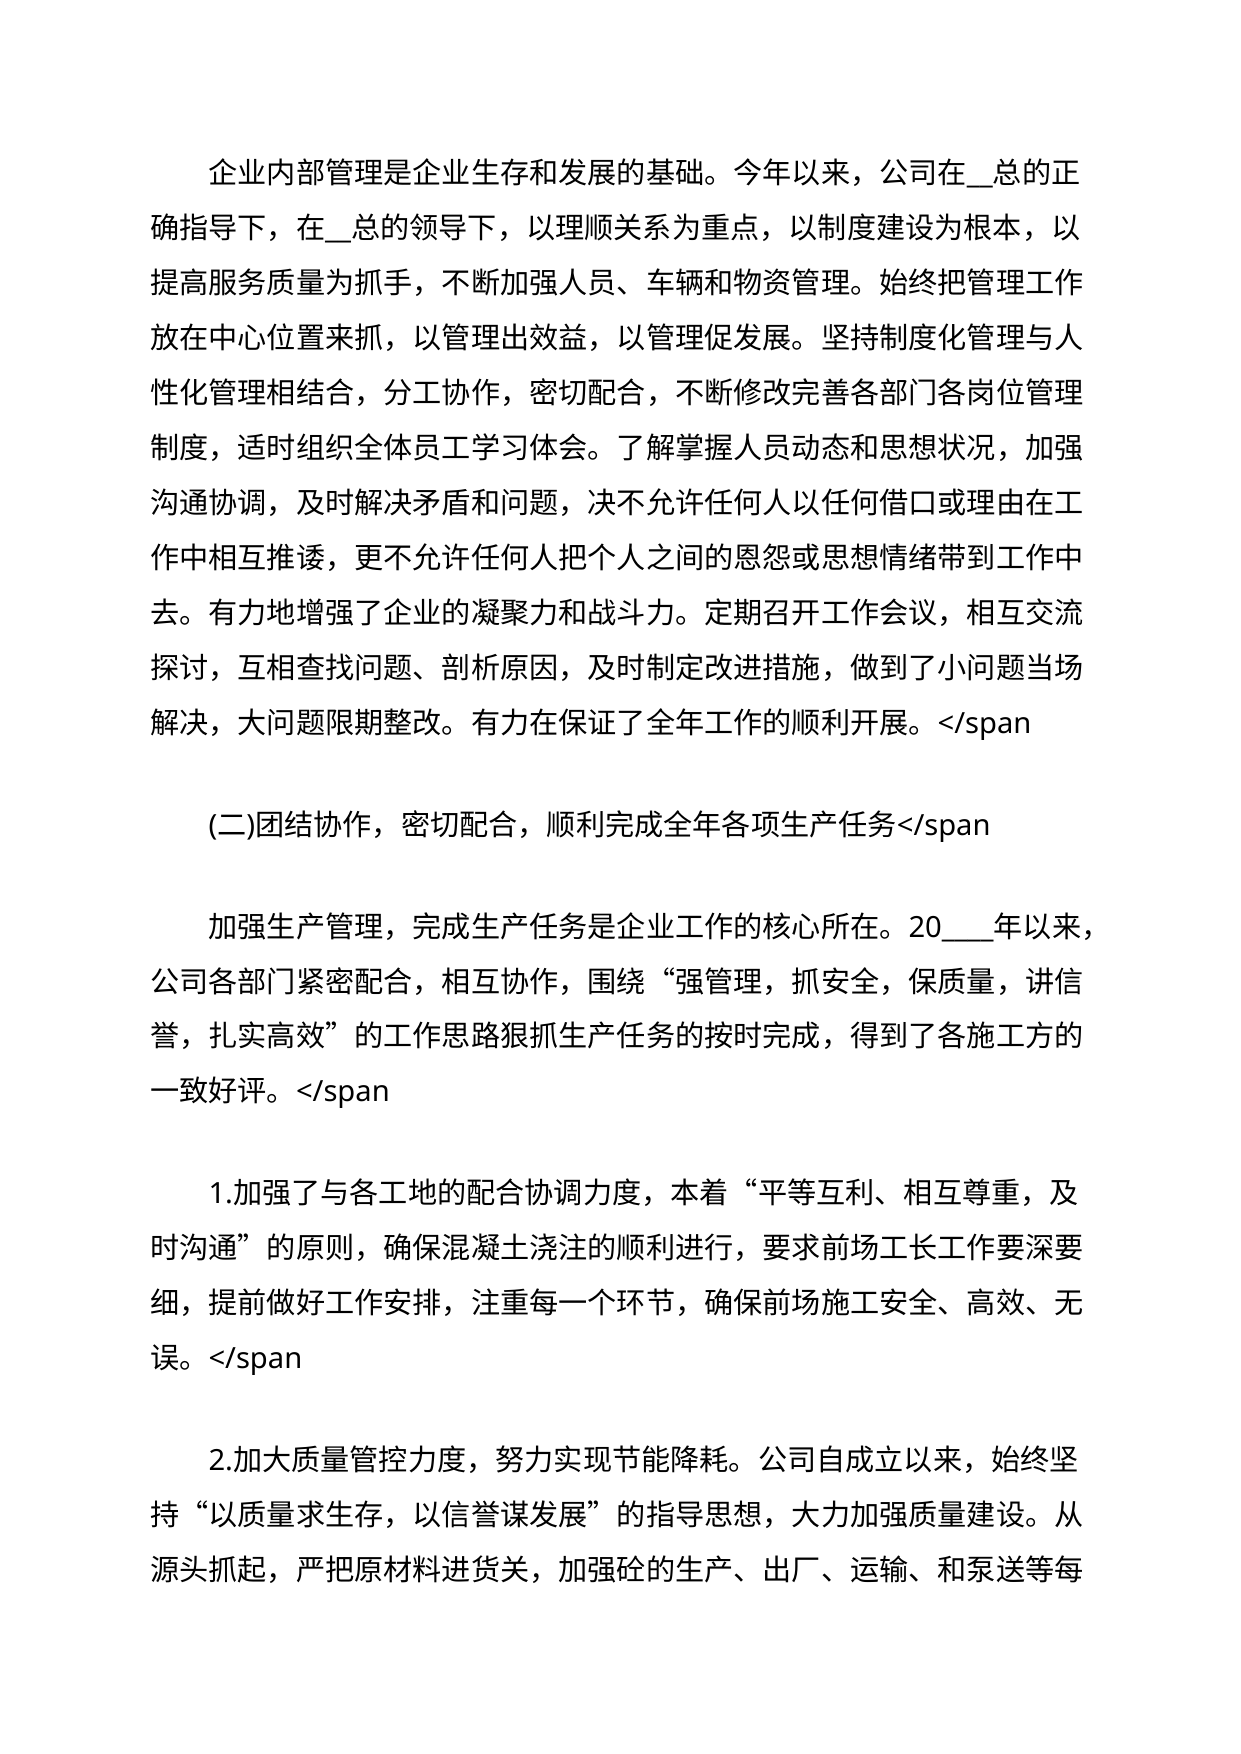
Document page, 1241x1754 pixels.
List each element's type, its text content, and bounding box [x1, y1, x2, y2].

text 加强生产管理，完成生产任务是企业工作的核心所在。20____年以来，公司各部门紧密配合，相互协作，围绕“强管理，抓安全，保质量，讲信誉，扎实高效”的工作思路狠抓生产任务的按时完成，得到了各施工方的一致好评。</span [150, 903, 1090, 1110]
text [150, 1437, 1090, 1589]
text (二)团结协作，密切配合，顺利完成全年各项生产任务</span [150, 801, 1090, 843]
text 1.加强了与各工地的配合协调力度，本着“平等互利、相互尊重，及时沟通”的原则，确保混凝土浇注的顺利进行，要求前场工长工作要深要细，提前做好工作安排，注重每一个环节，确保前场施工安全、高效、无误。</span [150, 1170, 1090, 1377]
text 企业内部管理是企业生存和发展的基础。今年以来，公司在__总的正确指导下，在__总的领导下，以理顺关系为重点，以制度建设为根本，以提高服务质量为抓手，不断加强人员、车辆和物资管理。始终把管理工作放在中心位置来抓，以管理出效益，以管理促发展。坚持制度化管理与人性化管理相结合，分工协作，密切配合，不断修改完善各部门各岗位管理制度，适时组织全体员工学习体会。了解掌握人员动态和思想状况，加强沟通协调，及时解决矛盾和问题，决不允许任何人以任何借口或理由在工作中相互推诿，更不允许任何人把个人之间的恩怨或思想情绪带到工作中去。有力地增强了企业的凝聚力和战斗力。定期召开工作会议，相互交流探讨，互相查找问题、剖析原因，及时制定改进措施，做到了小问题当场解决，大问题限期整改。有力在保证了全年工作的顺利开展。</span [150, 150, 1090, 742]
